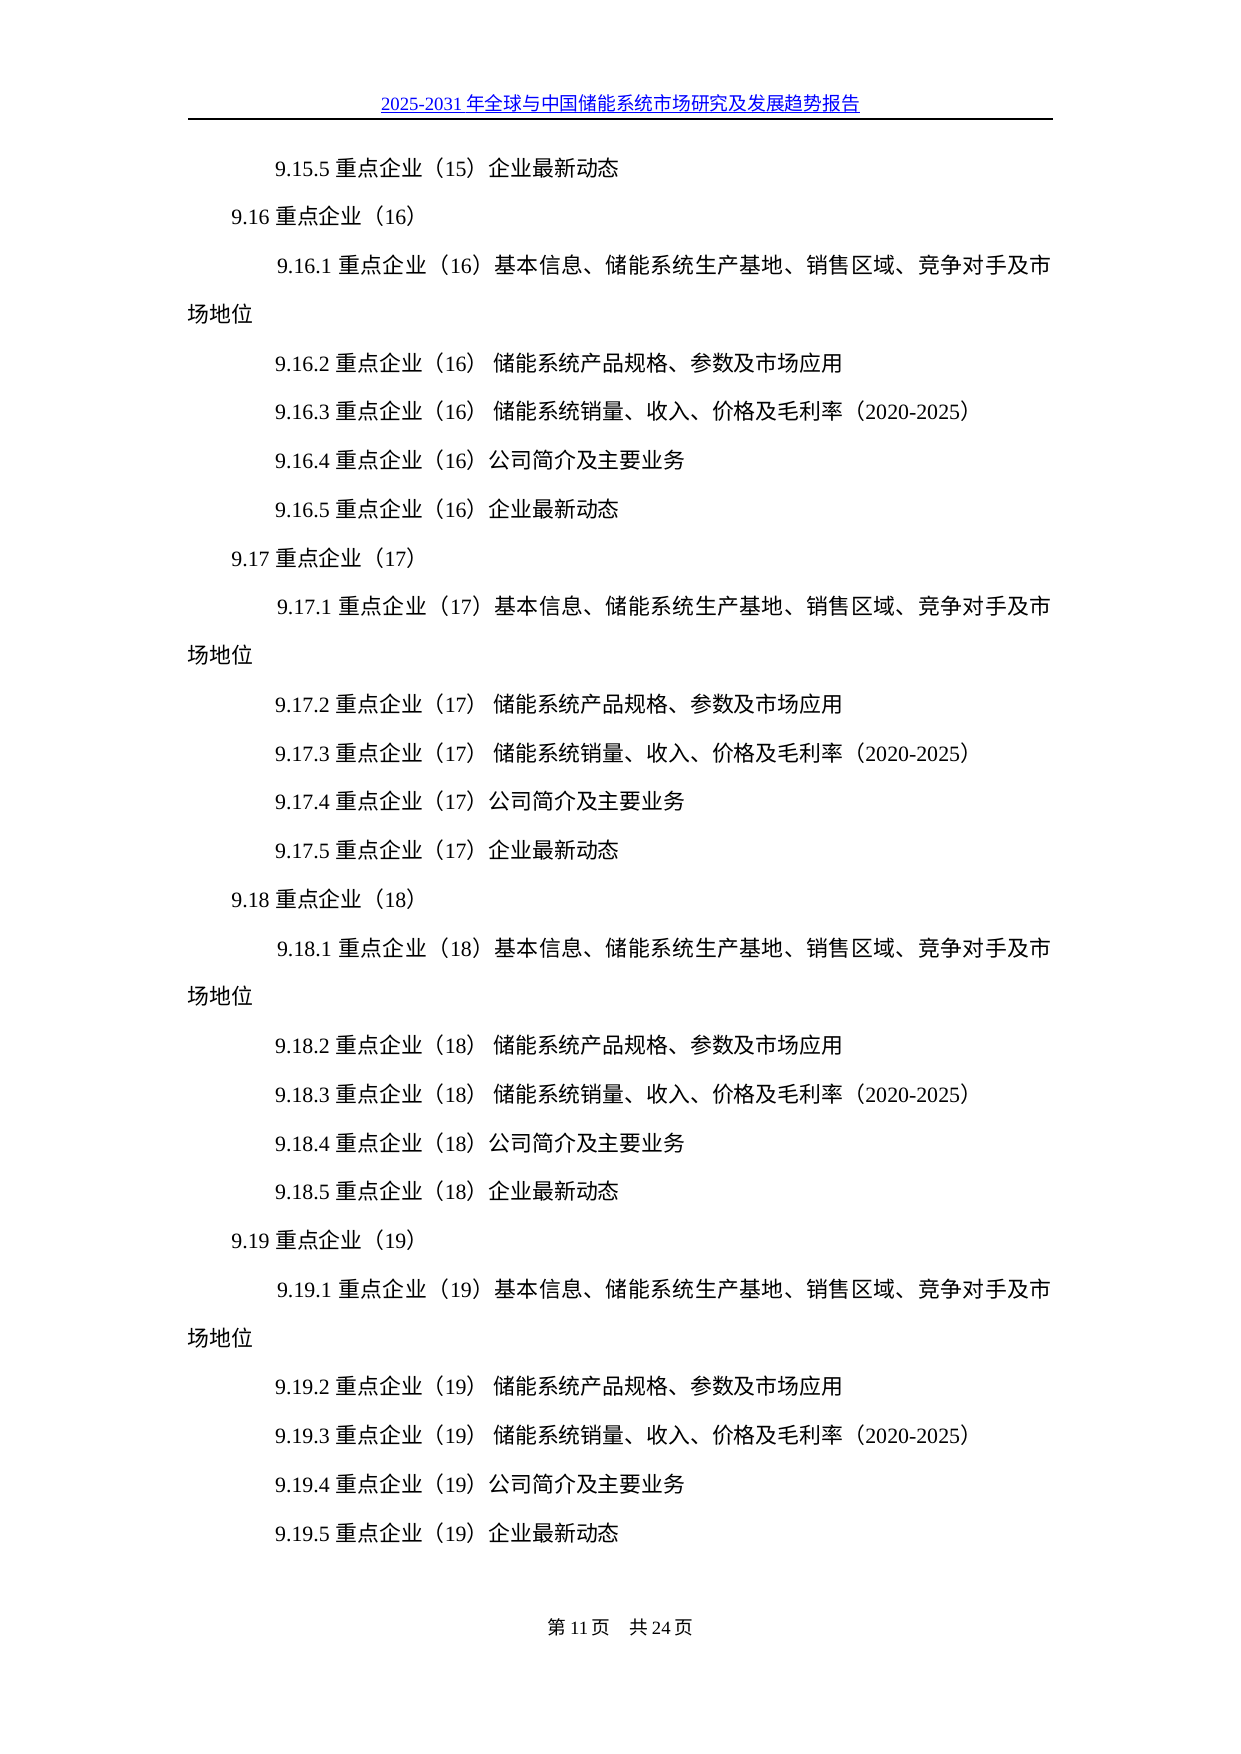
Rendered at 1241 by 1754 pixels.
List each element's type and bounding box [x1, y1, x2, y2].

text [187, 150, 1053, 1548]
